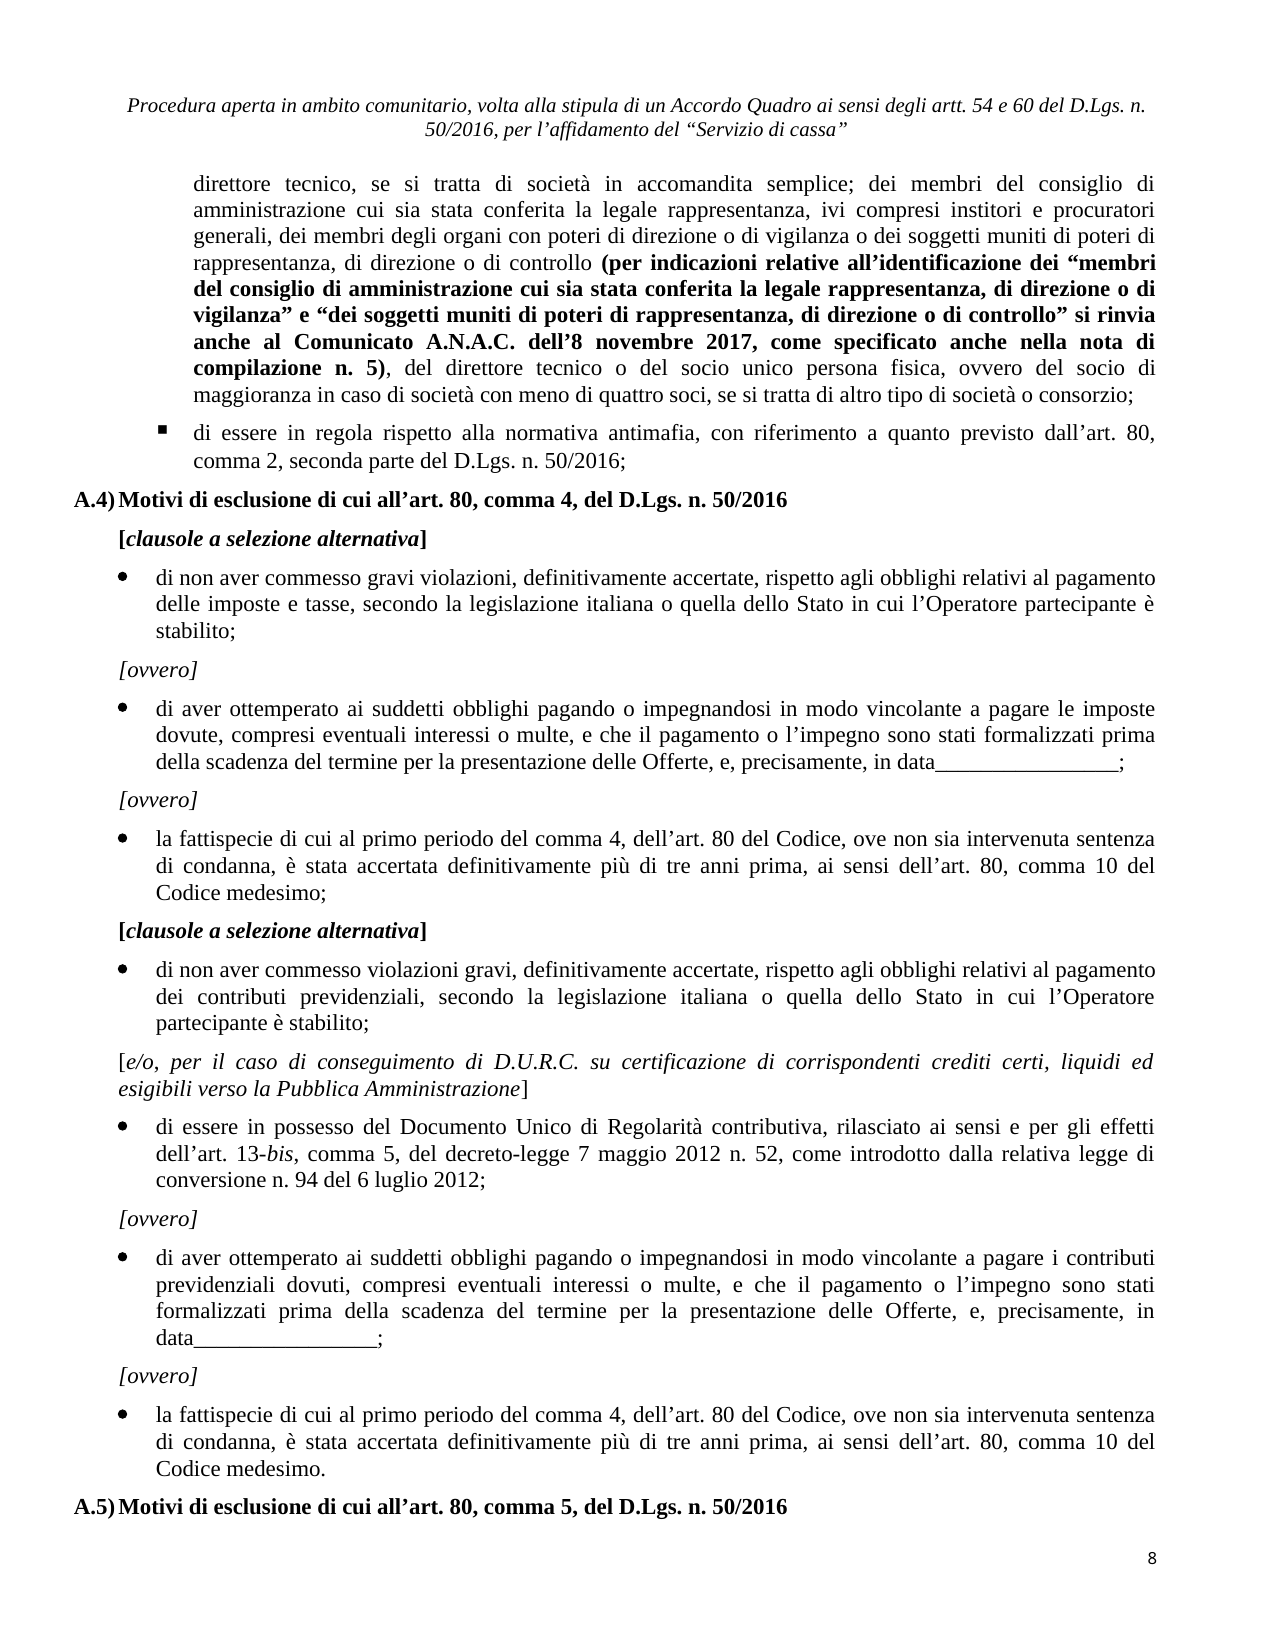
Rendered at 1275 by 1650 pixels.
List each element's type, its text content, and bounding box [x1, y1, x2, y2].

list di aver ottemperato ai suddetti obblighi pagando o impegnandosi in modo vincolante a pagare le imposte dovute, compresi eventuali interessi o multe, e che il pagamento o l’impegno sono stati formalizzati prima della scadenza del termine per la presentazione delle Offerte, e, precisamente, in data________________; [118, 694, 1157, 774]
list di essere in possesso del Documento Unico di Regolarità contributiva, rilasciato ai sensi e per gli effetti dell’art. 13-bis, comma 5, del decreto-legge 7 maggio 2012 n. 52, come introdotto dalla relativa legge di conversione n. 94 del 6 luglio 2012; [118, 1113, 1157, 1193]
list di essere in regola rispetto alla normativa antimafia, con riferimento a quanto previsto dall’art. 80, comma 2, seconda parte del D.Lgs. n. 50/2016; [156, 419, 1157, 473]
text [ovvero] [118, 656, 1157, 682]
text [ovvero] [118, 787, 1157, 813]
list di aver ottemperato ai suddetti obblighi pagando o impegnandosi in modo vincolante a pagare i contributi previdenziali dovuti, compresi eventuali interessi o multe, e che il pagamento o l’impegno sono stati formalizzati prima della scadenza del termine per la presentazione delle Offerte, e, precisamente, in data________________; [118, 1244, 1157, 1350]
text [clausole a selezione alternativa] [118, 525, 1157, 551]
list di non aver commesso gravi violazioni, definitivamente accertate, rispetto agli obblighi relativi al pagamento delle imposte e tasse, secondo la legislazione italiana o quella dello Stato in cui l’Operatore partecipante è stabilito; [118, 564, 1157, 643]
text [clausole a selezione alternativa] [118, 917, 1157, 944]
list Motivi di esclusione di cui all’art. 80, comma 4, del D.Lgs. n. 50/2016 [74, 486, 1157, 512]
list di non aver commesso violazioni gravi, definitivamente accertate, rispetto agli obblighi relativi al pagamento dei contributi previdenziali, secondo la legislazione italiana o quella dello Stato in cui l’Operatore partecipante è stabilito; [118, 956, 1157, 1036]
text [ovvero] [118, 1205, 1157, 1232]
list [156, 170, 1157, 407]
list la fattispecie di cui al primo periodo del comma 4, dell’art. 80 del Codice, ove non sia intervenuta sentenza di condanna, è stata accertata definitivamente più di tre anni prima, ai sensi dell’art. 80, comma 10 del Codice medesimo; [118, 825, 1157, 905]
list la fattispecie di cui al primo periodo del comma 4, dell’art. 80 del Codice, ove non sia intervenuta sentenza di condanna, è stata accertata definitivamente più di tre anni prima, ai sensi dell’art. 80, comma 10 del Codice medesimo. [118, 1401, 1157, 1481]
list Motivi di esclusione di cui all’art. 80, comma 5, del D.Lgs. n. 50/2016 [74, 1493, 1157, 1520]
text [e/o, per il caso di conseguimento di D.U.R.C. su certificazione di corrispondenti crediti certi, liquidi ed esigibili verso la Pubblica Amministrazione] [118, 1048, 1157, 1101]
text [ovvero] [118, 1363, 1157, 1389]
